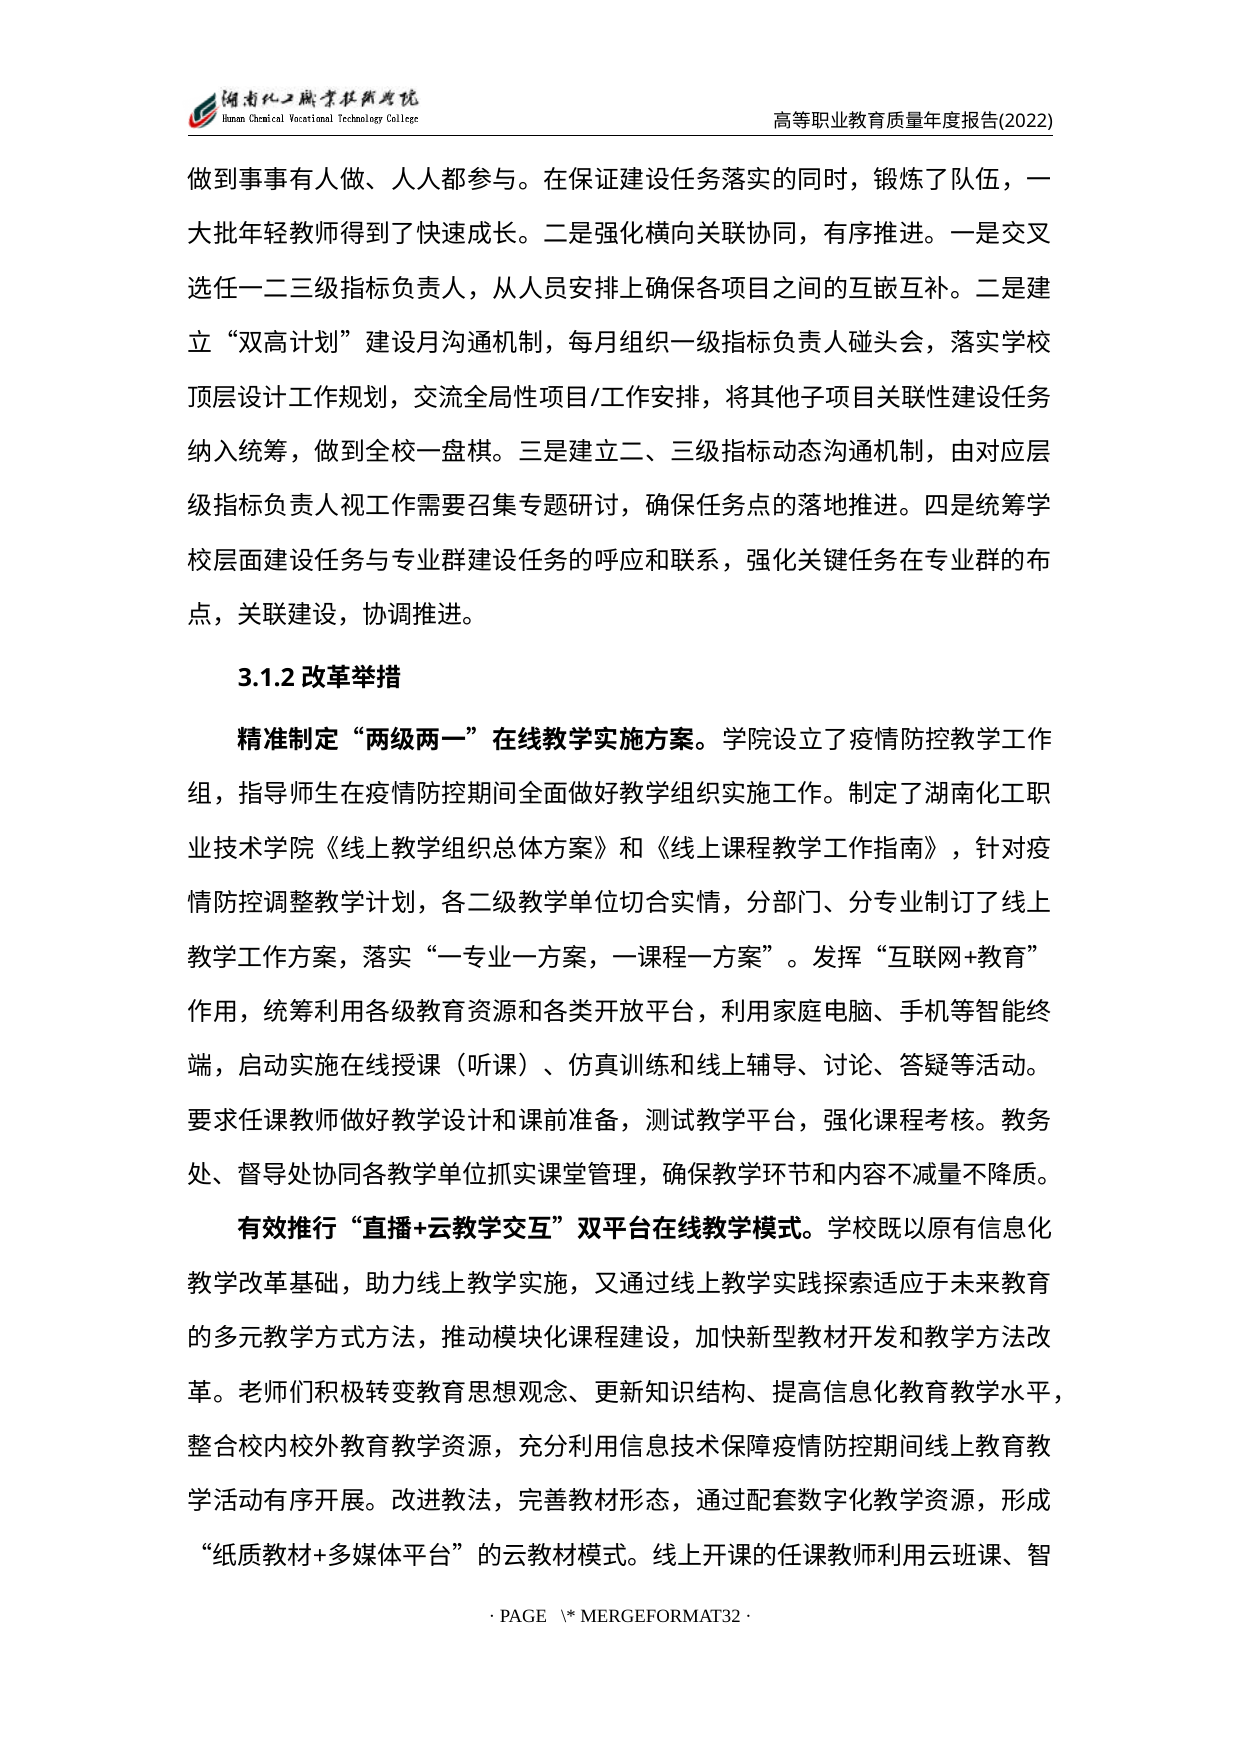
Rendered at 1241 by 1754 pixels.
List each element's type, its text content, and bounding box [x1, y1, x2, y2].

text 精准制定“两级两一”在线教学实施方案。学院设立了疫情防控教学工作组，指导师生在疫情防控期间全面做好教学组织实施工作。制定了湖南化工职业技术学院《线上教学组织总体方案》和《线上课程教学工作指南》，针对疫情防控调整教学计划，各二级教学单位切合实情，分部门、分专业制订了线上教学工作方案，落实“一专业一方案，一课程一方案”。发挥“互联网+教育”作用，统筹利用各级教育资源和各类开放平台，利用家庭电脑、手机等智能终端，启动实施在线授课（听课）、仿真训练和线上辅导、讨论、答疑等活动。要求任课教师做好教学设计和课前准备，测试教学平台，强化课程考核。教务处、督导处协同各教学单位抓实课堂管理，确保教学环节和内容不减量不降质。 [187, 719, 1053, 1191]
subtitle 3.1.2 改革举措 [187, 657, 1053, 693]
picture [182, 86, 421, 131]
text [187, 1209, 1053, 1571]
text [187, 159, 1053, 631]
